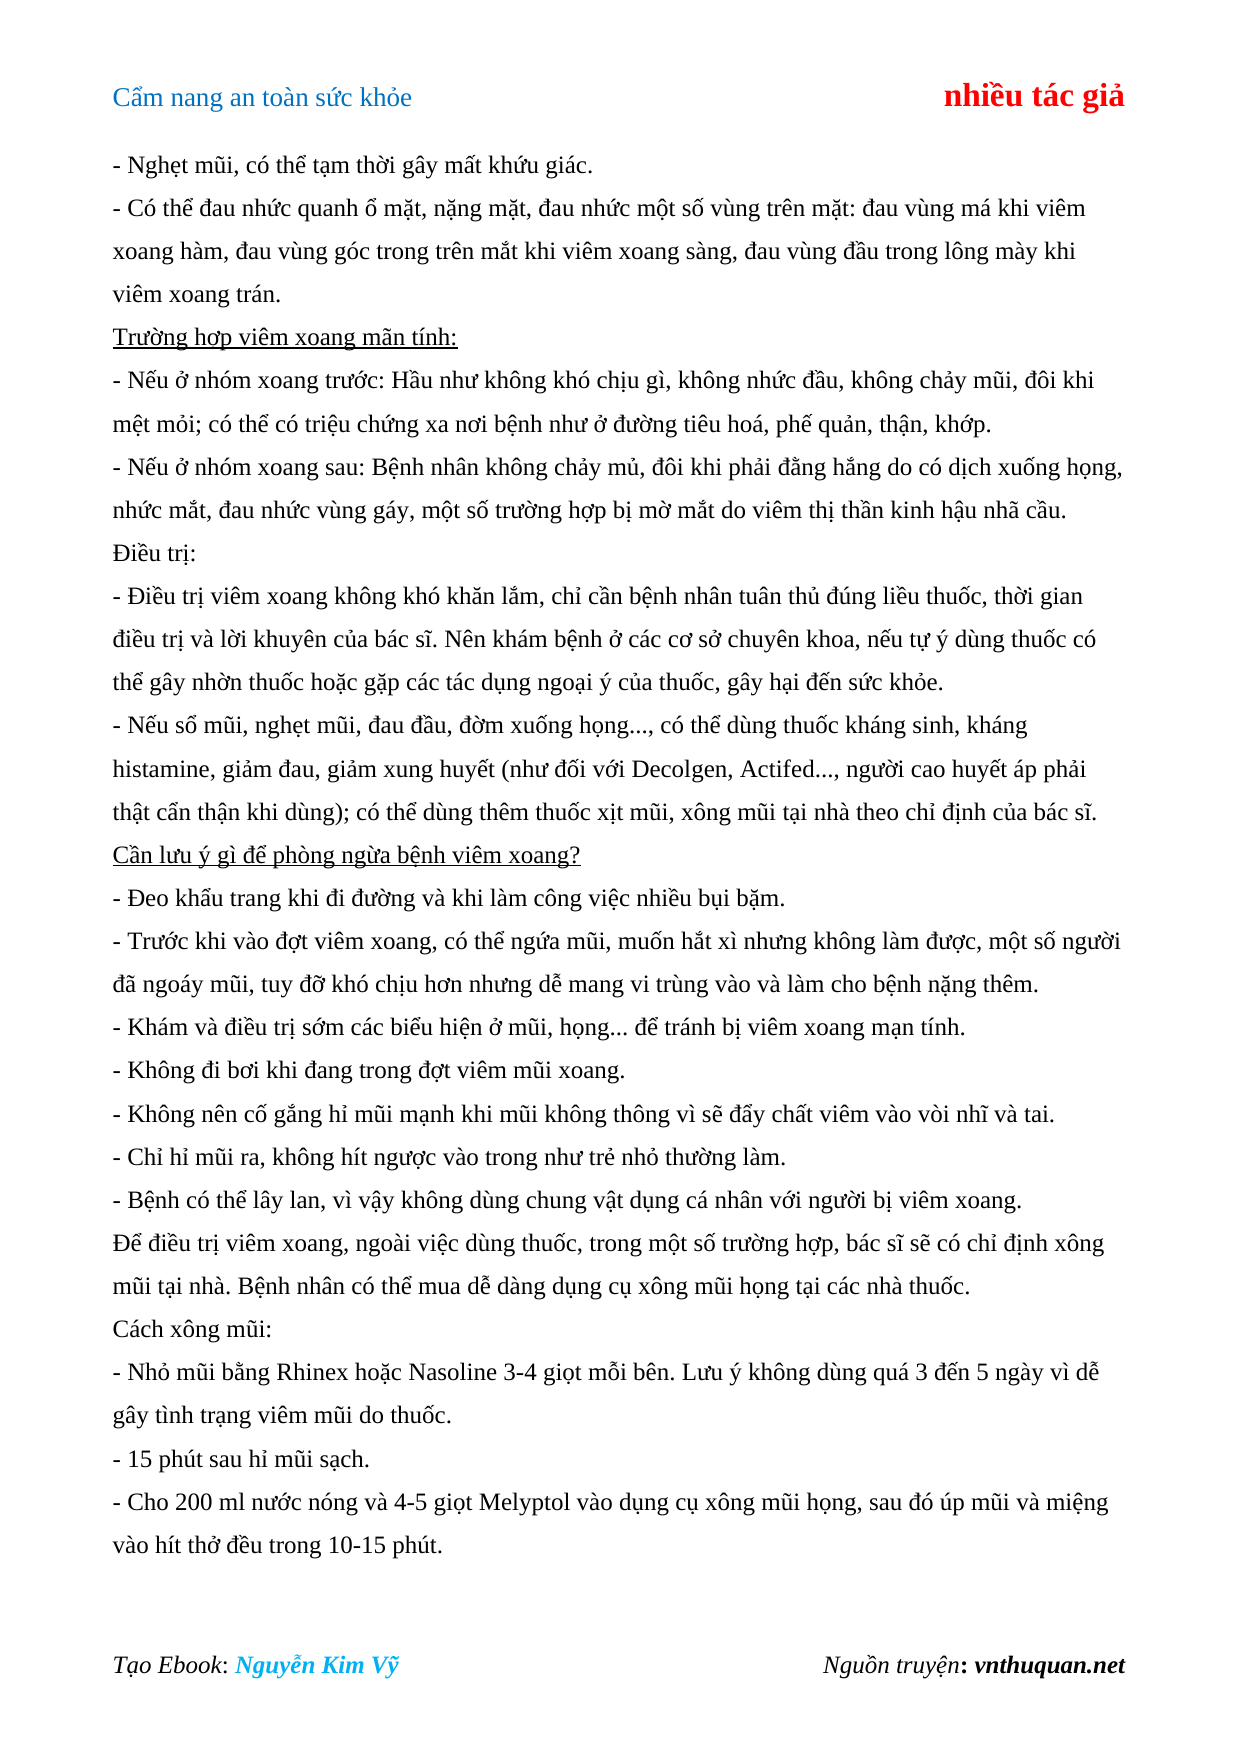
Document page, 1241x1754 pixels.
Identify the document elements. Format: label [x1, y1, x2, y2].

text [112, 150, 1128, 1559]
